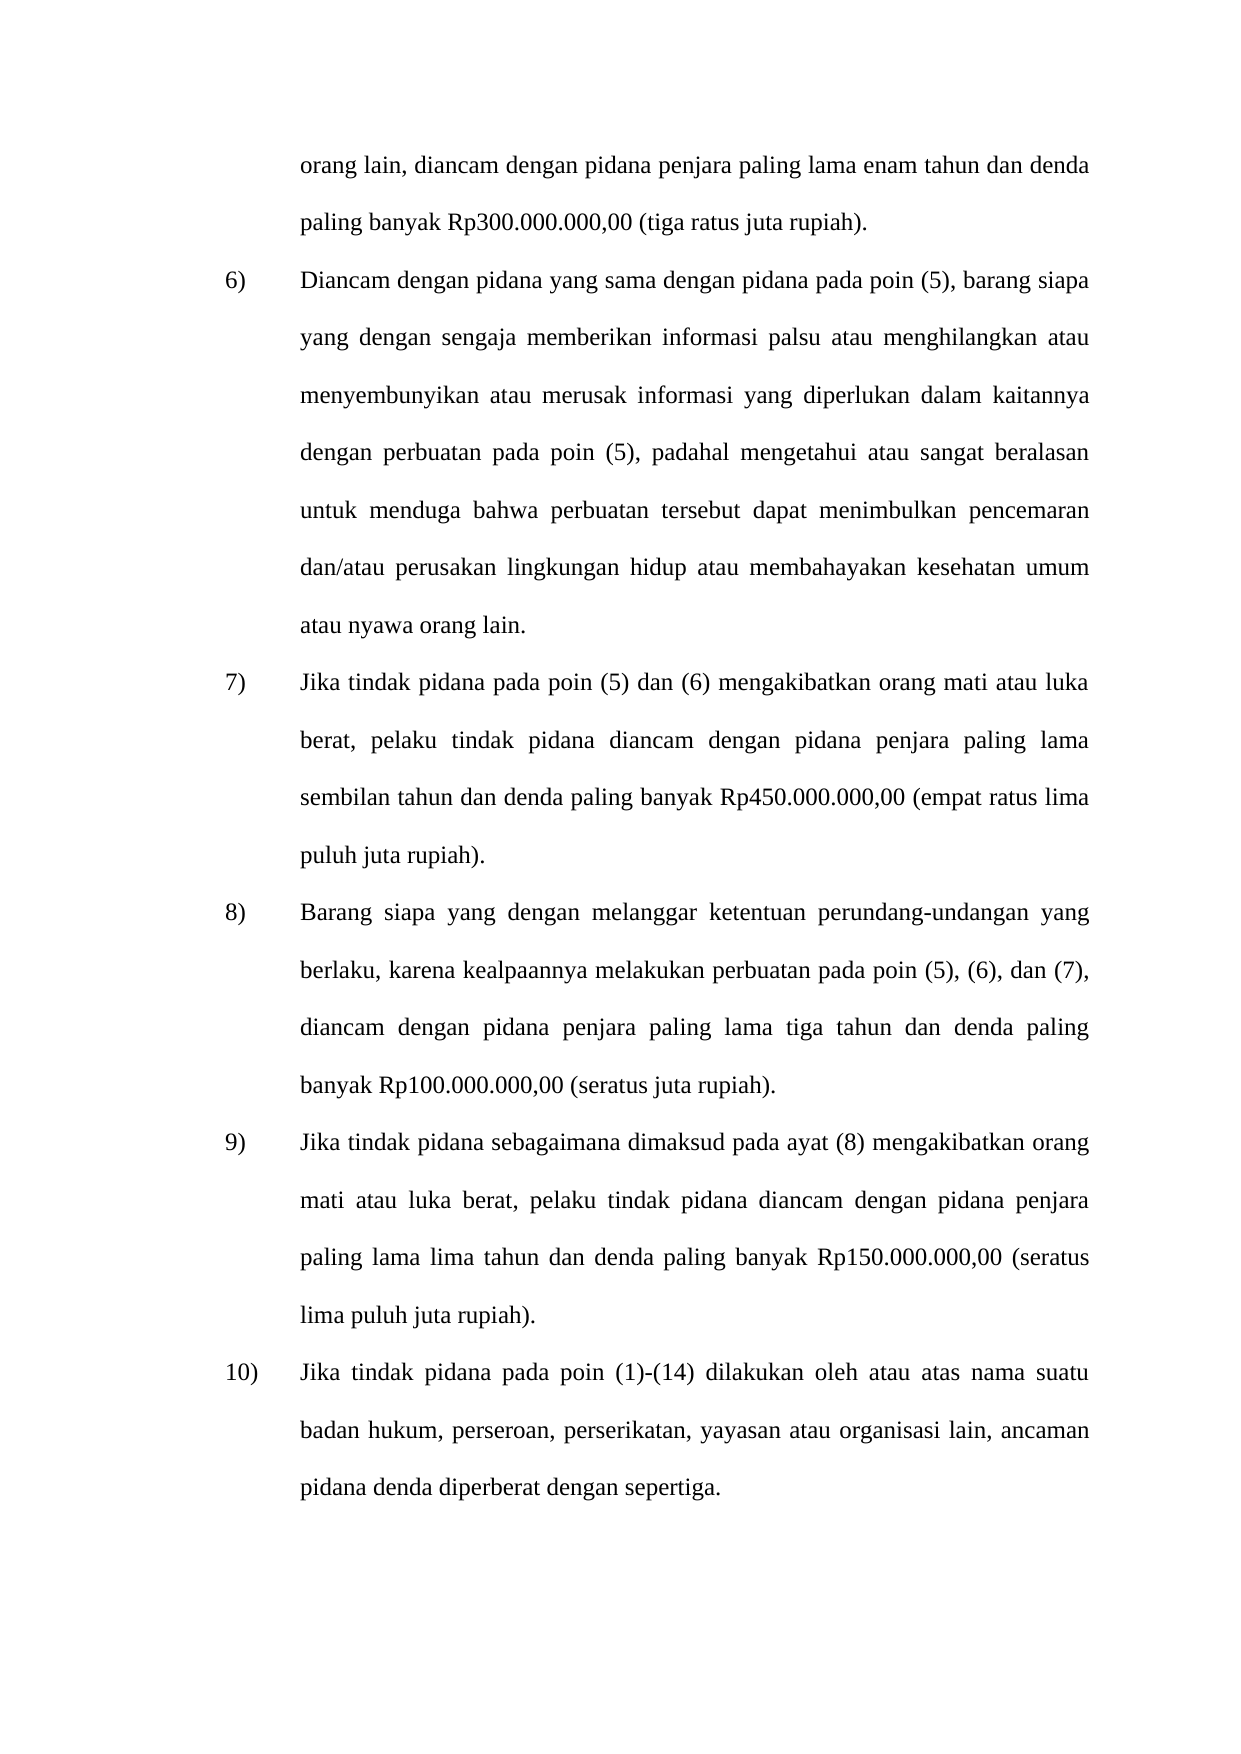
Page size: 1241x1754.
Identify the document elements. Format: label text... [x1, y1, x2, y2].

list Jika tindak pidana sebagaimana dimaksud pada ayat (8) mengakibatkan orang mati atau luka berat, pelaku tindak pidana diancam dengan pidana penjara paling lama lima tahun dan denda paling banyak Rp150.000.000,00 (seratus lima puluh juta rupiah). [225, 1127, 1090, 1329]
list Diancam dengan pidana yang sama dengan pidana pada poin (5), barang siapa yang dengan sengaja memberikan informasi palsu atau menghilangkan atau menyembunyikan atau merusak informasi yang diperlukan dalam kaitannya dengan perbuatan pada poin (5), padahal mengetahui atau sangat beralasan untuk menduga bahwa perbuatan tersebut dapat menimbulkan pencemaran dan/atau perusakan lingkungan hidup atau membahayakan kesehatan umum atau nyawa orang lain. [225, 265, 1090, 639]
list Barang siapa yang dengan melanggar ketentuan perundang-undangan yang berlaku, karena kealpaannya melakukan perbuatan pada poin (5), (6), dan (7), diancam dengan pidana penjara paling lama tiga tahun dan denda paling banyak Rp100.000.000,00 (seratus juta rupiah). [225, 897, 1090, 1099]
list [225, 150, 1090, 236]
list Jika tindak pidana pada poin (1)-(14) dilakukan oleh atau atas nama suatu badan hukum, perseroan, perserikatan, yayasan atau organisasi lain, ancaman pidana denda diperberat dengan sepertiga. [225, 1357, 1090, 1501]
list Jika tindak pidana pada poin (5) dan (6) mengakibatkan orang mati atau luka berat, pelaku tindak pidana diancam dengan pidana penjara paling lama sembilan tahun dan denda paling banyak Rp450.000.000,00 (empat ratus lima puluh juta rupiah). [225, 667, 1090, 869]
